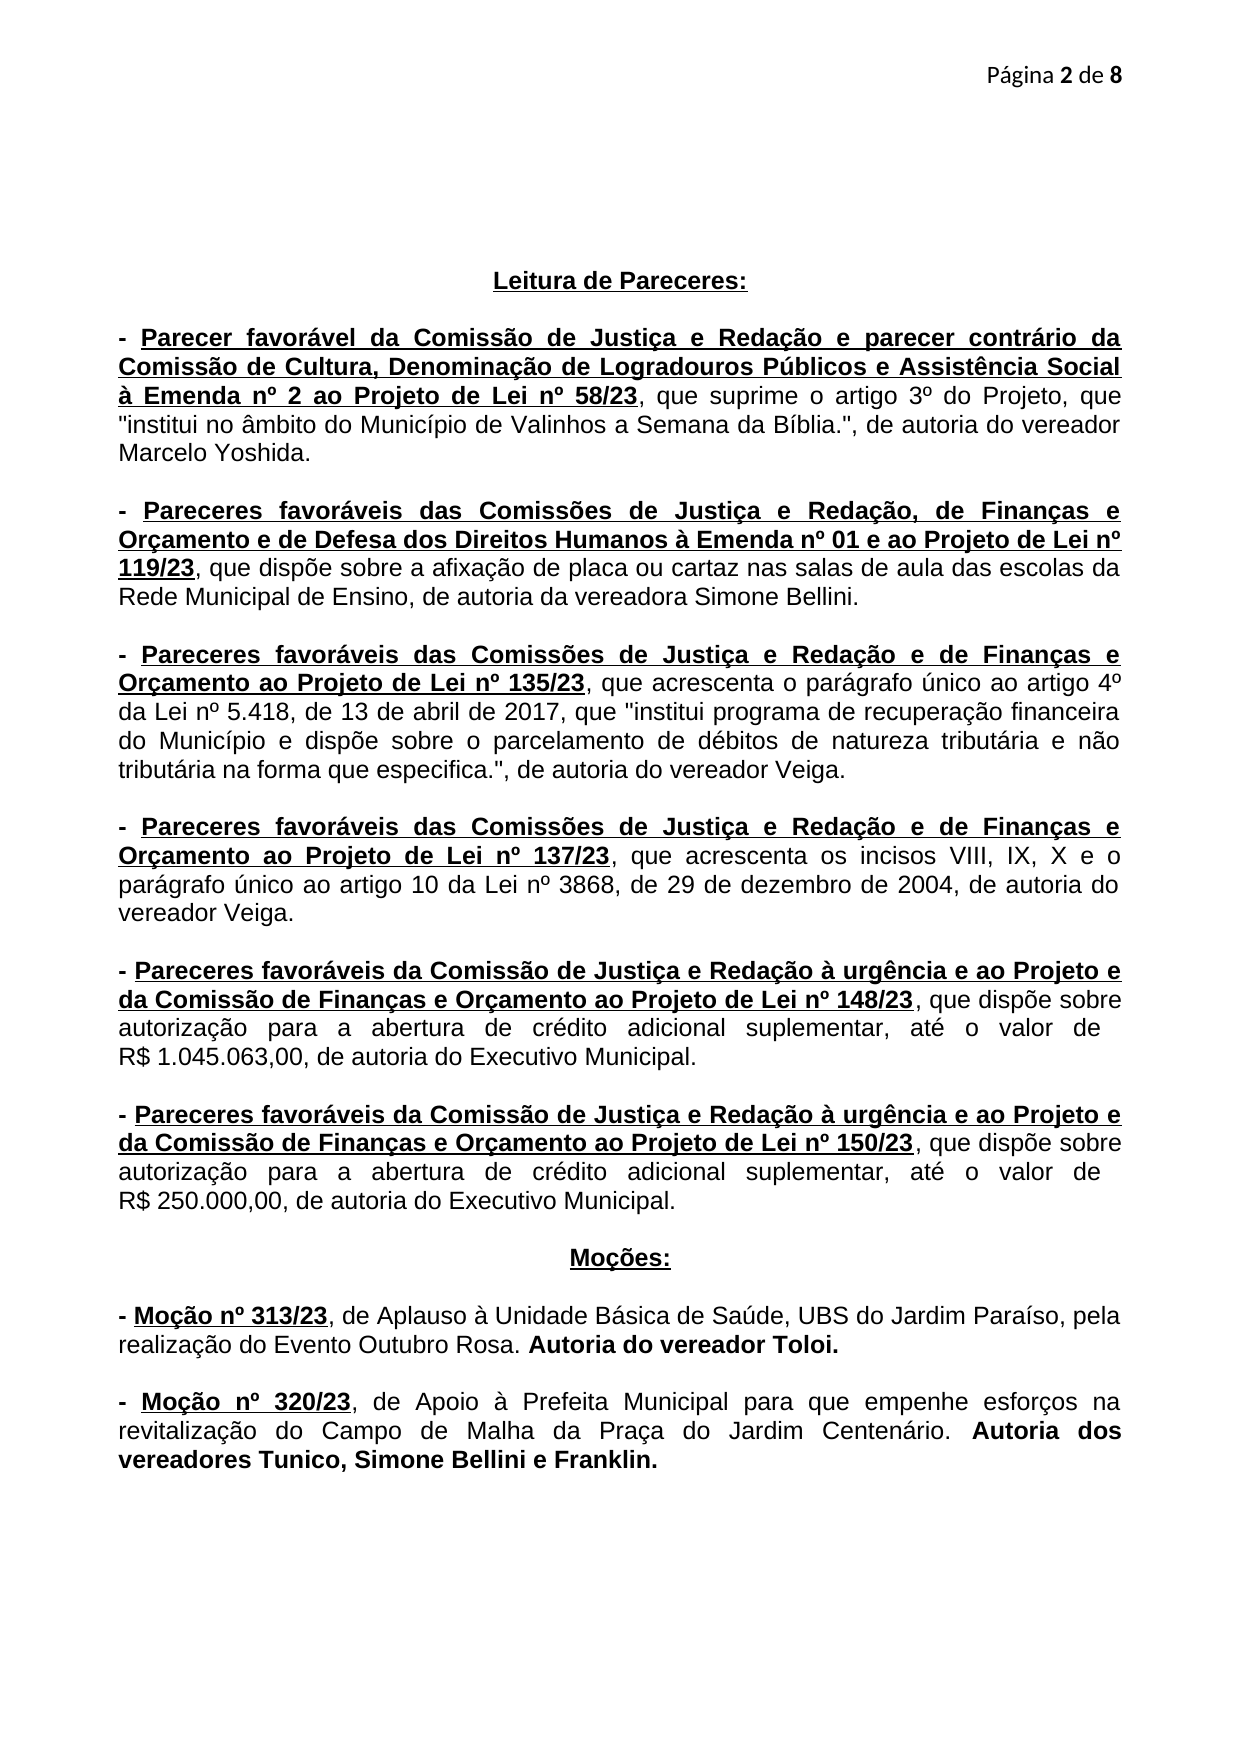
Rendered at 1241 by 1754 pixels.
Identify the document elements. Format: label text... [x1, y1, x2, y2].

text - Parecer favorável da Comissão de Justiça e Redação e parecer contrário da Comissão de Cultura, Denominação de Logradouros Públicos e Assistência Social à Emenda nº 2 ao Projeto de Lei nº 58/23, que suprime o artigo 3º do Projeto, que "institui no âmbito do Município de Valinhos a Semana da Bíblia.", de autoria do vereador Marcelo Yoshida. [118, 323, 1122, 377]
text - Pareceres favoráveis das Comissões de Justiça e Redação e de Finanças e Orçamento ao Projeto de Lei nº 137/23, que acrescenta os incisos VIII, IX, X e o parágrafo único ao artigo 10 da Lei nº 3868, de 29 de dezembro de 2004, de autoria do vereador Veiga. [118, 812, 1122, 927]
text Leitura de Pareceres: [118, 266, 1122, 294]
text - Parecer favorável da Comissão de Justiça e Redação e parecer contrário da Comissão de Cultura, Denominação de Logradouros Públicos e Assistência Social à Emenda nº 2 ao Projeto de Lei nº 58/23, que suprime o artigo 3º do Projeto, que "institui no âmbito do Município de Valinhos a Semana da Bíblia.", de autoria do vereador Marcelo Yoshida. [118, 378, 1122, 467]
text - Pareceres favoráveis das Comissões de Justiça e Redação, de Finanças e Orçamento e de Defesa dos Direitos Humanos à Emenda nº 01 e ao Projeto de Lei nº 119/23, que dispõe sobre a afixação de placa ou cartaz nas salas de aula das escolas da Rede Municipal de Ensino, de autoria da vereadora Simone Bellini. [118, 496, 1122, 550]
text - Pareceres favoráveis das Comissões de Justiça e Redação, de Finanças e Orçamento e de Defesa dos Direitos Humanos à Emenda nº 01 e ao Projeto de Lei nº 119/23, que dispõe sobre a afixação de placa ou cartaz nas salas de aula das escolas da Rede Municipal de Ensino, de autoria da vereadora Simone Bellini. [118, 551, 1122, 611]
text - Pareceres favoráveis da Comissão de Justiça e Redação à urgência e ao Projeto e da Comissão de Finanças e Orçamento ao Projeto de Lei nº 148/23, que dispõe sobre autorização para a abertura de crédito adicional suplementar, até o valor de R$ 1.045.063,00, de autoria do Executivo Municipal. [118, 956, 1122, 1071]
text - Moção nº 313/23, de Aplauso à Unidade Básica de Saúde, UBS do Jardim Paraíso, pela realização do Evento Outubro Rosa. Autoria do vereador Toloi. [118, 1301, 1122, 1358]
text - Pareceres favoráveis da Comissão de Justiça e Redação à urgência e ao Projeto e da Comissão de Finanças e Orçamento ao Projeto de Lei nº 150/23, que dispõe sobre autorização para a abertura de crédito adicional suplementar, até o valor de R$ 250.000,00, de autoria do Executivo Municipal. [118, 1099, 1122, 1214]
text - Moção nº 320/23, de Apoio à Prefeita Municipal para que empenhe esforços na revitalização do Campo de Malha da Praça do Jardim Centenário. Autoria dos vereadores Tunico, Simone Bellini e Franklin. [118, 1387, 1122, 1473]
text - Pareceres favoráveis das Comissões de Justiça e Redação e de Finanças e Orçamento ao Projeto de Lei nº 135/23, que acrescenta o parágrafo único ao artigo 4º da Lei nº 5.418, de 13 de abril de 2017, que "institui programa de recuperação financeira do Município e dispõe sobre o parcelamento de débitos de natureza tributária e não tributária na forma que especifica.", de autoria do vereador Veiga. [118, 639, 1122, 783]
text Moções: [118, 1243, 1122, 1272]
